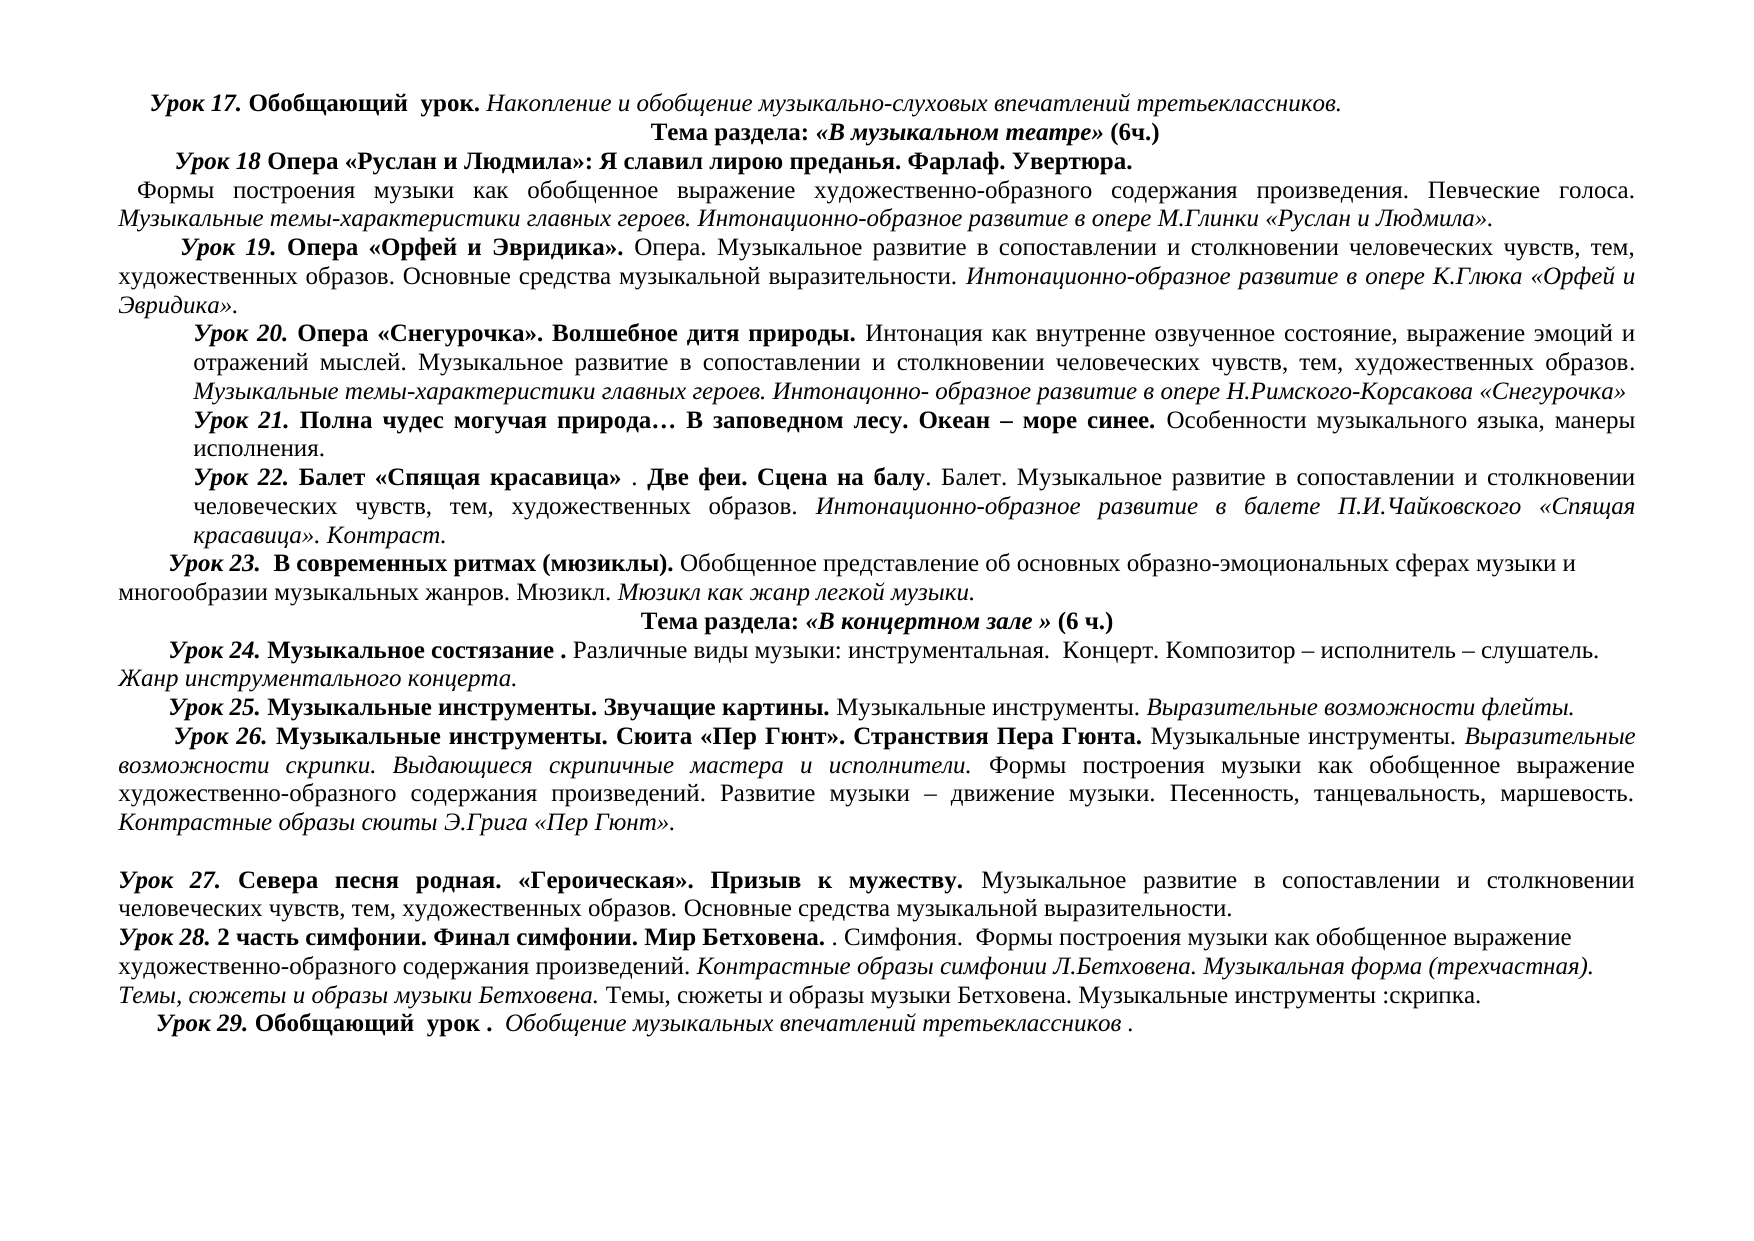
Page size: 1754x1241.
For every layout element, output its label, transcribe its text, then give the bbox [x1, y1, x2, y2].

text Урок 21. Полна чудес могучая природа… В заповедном лесу. Океан – море синее. Особенности музыкального языка, манеры исполнения. [193, 405, 1636, 462]
text Урок 17. Обобщающий урок. Накопление и обобщение музыкально-слуховых впечатлений третьеклассников. [118, 88, 1636, 117]
text Тема раздела: «В музыкальном театре» (6ч.) [118, 117, 1636, 146]
text Урок 25. Музыкальные инструменты. Звучащие картины. Музыкальные инструменты. Выразительные возможности флейты. [118, 692, 1636, 721]
text Тема раздела: «В концертном зале » (6 ч.) [118, 606, 1636, 635]
text Урок 18 Опера «Руслан и Людмила»: Я славил лирою преданья. Фарлаф. Увертюра. [118, 146, 1636, 175]
text Урок 26. Музыкальные инструменты. Сюита «Пер Гюнт». Странствия Пера Гюнта. Музыкальные инструменты. Выразительные возможности скрипки. Выдающиеся скрипичные мастера и исполнители. Формы построения музыки как обобщенное выражение художественно-образного содержания произведений. Развитие музыки – движение музыки. Песенность, танцевальность, маршевость. Контрастные образы сюиты Э.Грига «Пер Гюнт». [118, 721, 1636, 836]
text Урок 22. Балет «Спящая красавица» . Две феи. Сцена на балу. Балет. Музыкальное развитие в сопоставлении и столкновении человеческих чувств, тем, художественных образов. Интонационно-образное развитие в балете П.И.Чайковского «Спящая красавица». Контраст. [193, 462, 1636, 548]
text Урок 28. 2 часть симфонии. Финал симфонии. Мир Бетховена. . Симфония. Формы построения музыки как обобщенное выражение художественно-образного содержания произведений. Контрастные образы симфонии Л.Бетховена. Музыкальная форма (трехчастная). Темы, сюжеты и образы музыки Бетховена. Темы, сюжеты и образы музыки Бетховена. Музыкальные инструменты :скрипка. [118, 922, 1636, 1008]
text Формы построения музыки как обобщенное выражение художественно-образного содержания произведения. Певческие голоса. Музыкальные темы-характеристики главных героев. Интонационно-образное развитие в опере М.Глинки «Руслан и Людмила». [118, 175, 1636, 232]
text Урок 23. В современных ритмах (мюзиклы). Обобщенное представление об основных образно-эмоциональных сферах музыки и многообразии музыкальных жанров. Мюзикл. Мюзикл как жанр легкой музыки. [118, 548, 1636, 606]
text Урок 19. Опера «Орфей и Эвридика». Опера. Музыкальное развитие в сопоставлении и столкновении человеческих чувств, тем, художественных образов. Основные средства музыкальной выразительности. Интонационно-образное развитие в опере К.Глюка «Орфей и Эвридика». [118, 232, 1636, 318]
text Урок 27. Севера песня родная. «Героическая». Призыв к мужеству. Музыкальное развитие в сопоставлении и столкновении человеческих чувств, тем, художественных образов. Основные средства музыкальной выразительности. [118, 865, 1636, 922]
text Урок 24. Музыкальное состязание . Различные виды музыки: инструментальная. Концерт. Композитор – исполнитель – слушатель. Жанр инструментального концерта. [118, 635, 1636, 692]
text Урок 20. Опера «Снегурочка». Волшебное дитя природы. Интонация как внутренне озвученное состояние, выражение эмоций и отражений мыслей. Музыкальное развитие в сопоставлении и столкновении человеческих чувств, тем, художественных образов. Музыкальные темы-характеристики главных героев. Интонацонно- образное развитие в опере Н.Римского-Корсакова «Снегурочка» [193, 318, 1636, 405]
text Урок 29. Обобщающий урок . Обобщение музыкальных впечатлений третьеклассников . [118, 1008, 1636, 1037]
